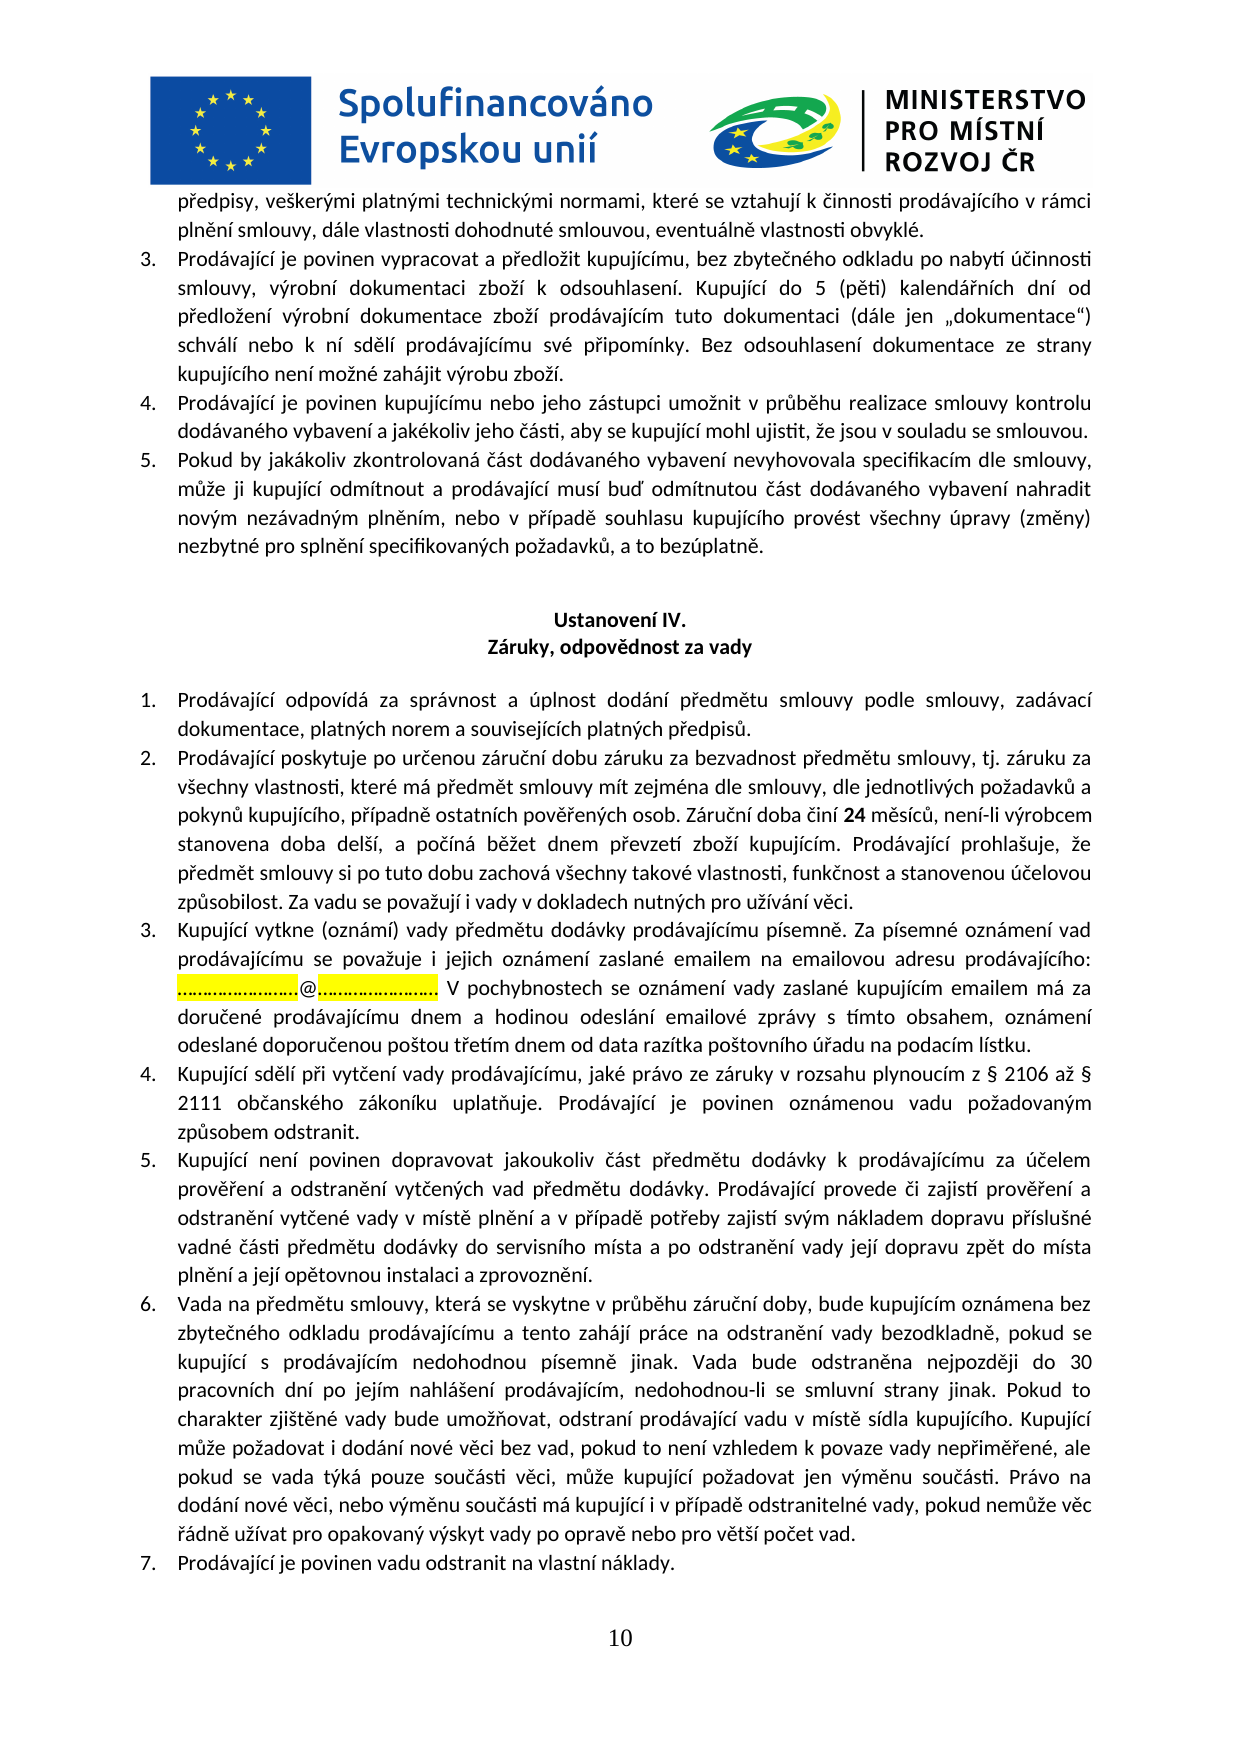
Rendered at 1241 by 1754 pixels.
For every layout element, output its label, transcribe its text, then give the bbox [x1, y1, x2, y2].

text Záruky, odpovědnost za vady [148, 719, 1093, 746]
picture [147, 73, 1093, 188]
list Prodávající odpovídá za správnost a úplnost dodání předmětu smlouvy podle smlouvy, zadávací dokumentace, platných norem a souvisejících platných předpisů. [140, 773, 1093, 828]
list Prodávající poskytuje po určenou záruční dobu záruku za bezvadnost předmětu smlouvy, tj. záruku za všechny vlastnosti, které má předmět smlouvy mít zejména dle smlouvy, dle jednotlivých požadavků a pokynů kupujícího, případně ostatních pověřených osob. Záruční doba činí 24 měsíců, není-li výrobcem stanovena doba delší, a počíná běžet dnem převzetí zboží kupujícím. Prodávající prohlašuje, že předmět smlouvy si po tuto dobu zachová všechny takové vlastnosti, funkčnost a stanovenou účelovou způsobilost. Za vadu se považují i vady v dokladech nutných pro užívání věci. [140, 830, 1093, 1001]
list Prodávající je povinen kupujícímu nebo jeho zástupci umožnit v průběhu realizace smlouvy kontrolu dodávaného vybavení a jakékoliv jeho části, aby se kupující mohl ujistit, že jsou v souladu se smlouvou. [140, 475, 1093, 530]
list Prodávající bude odpovídat za množství, jakost, provedení a kompletnost dodaného vybavení v rozsahu smlouvy, za použitý materiál. Bude odpovídat za to, že předmět plnění bude mít vlastnosti stanovené zadávací dokumentací, platnými právními předpisy, všeobecně závaznými technickými předpisy, veškerými platnými technickými normami, které se vztahují k činnosti prodávajícího v rámci plnění smlouvy, dále vlastnosti dohodnuté smlouvou, eventuálně vlastnosti obvyklé. [140, 187, 1093, 329]
text Ustanovení IV. [148, 693, 1093, 719]
list Kupující vytkne (oznámí) vady předmětu dodávky prodávajícímu písemně. Za písemné oznámení vad prodávajícímu se považuje i jejich oznámení zaslané emailem na emailovou adresu prodávajícího: ……………………@…………………… V pochybnostech se oznámení vady zaslané kupujícím emailem má za doručené prodávajícímu dnem a hodinou odeslání emailové zprávy s tímto obsahem, oznámení odeslané doporučenou poštou třetím dnem od data razítka poštovního úřadu na podacím lístku. [140, 1003, 1093, 1144]
list Kupující sdělí při vytčení vady prodávajícímu, jaké právo ze záruky v rozsahu plynoucím z § 2106 až § 2111 občanského zákoníku uplatňuje. Prodávající je povinen oznámenou vadu požadovaným způsobem odstranit. [140, 1147, 1093, 1231]
list Prodávající je povinen vypracovat a předložit kupujícímu, bez zbytečného odkladu po nabytí účinnosti smlouvy, výrobní dokumentaci zboží k odsouhlasení. Kupující do 5 (pěti) kalendářních dní od předložení výrobní dokumentace zboží prodávajícím tuto dokumentaci (dále jen „dokumentace“) schválí nebo k ní sdělí prodávajícímu své připomínky. Bez odsouhlasení dokumentace ze strany kupujícího není možné zahájit výrobu zboží. [140, 331, 1093, 473]
list Kupující není povinen dopravovat jakoukoliv část předmětu dodávky k prodávajícímu za účelem prověření a odstranění vytčených vad předmětu dodávky. Prodávající provede či zajistí prověření a odstranění vytčené vady v místě plnění a v případě potřeby zajistí svým nákladem dopravu příslušné vadné části předmětu dodávky do servisního místa a po odstranění vady její dopravu zpět do místa plnění a její opětovnou instalaci a zprovoznění. [140, 1233, 1093, 1374]
list Pokud by jakákoliv zkontrolovaná část dodávaného vybavení nevyhovovala specifikacím dle smlouvy, může ji kupující odmítnout a prodávající musí buď odmítnutou část dodávaného vybavení nahradit novým nezávadným plněním, nebo v případě souhlasu kupujícího provést všechny úpravy (změny) nezbytné pro splnění specifikovaných požadavků, a to bezúplatně. [140, 532, 1093, 645]
